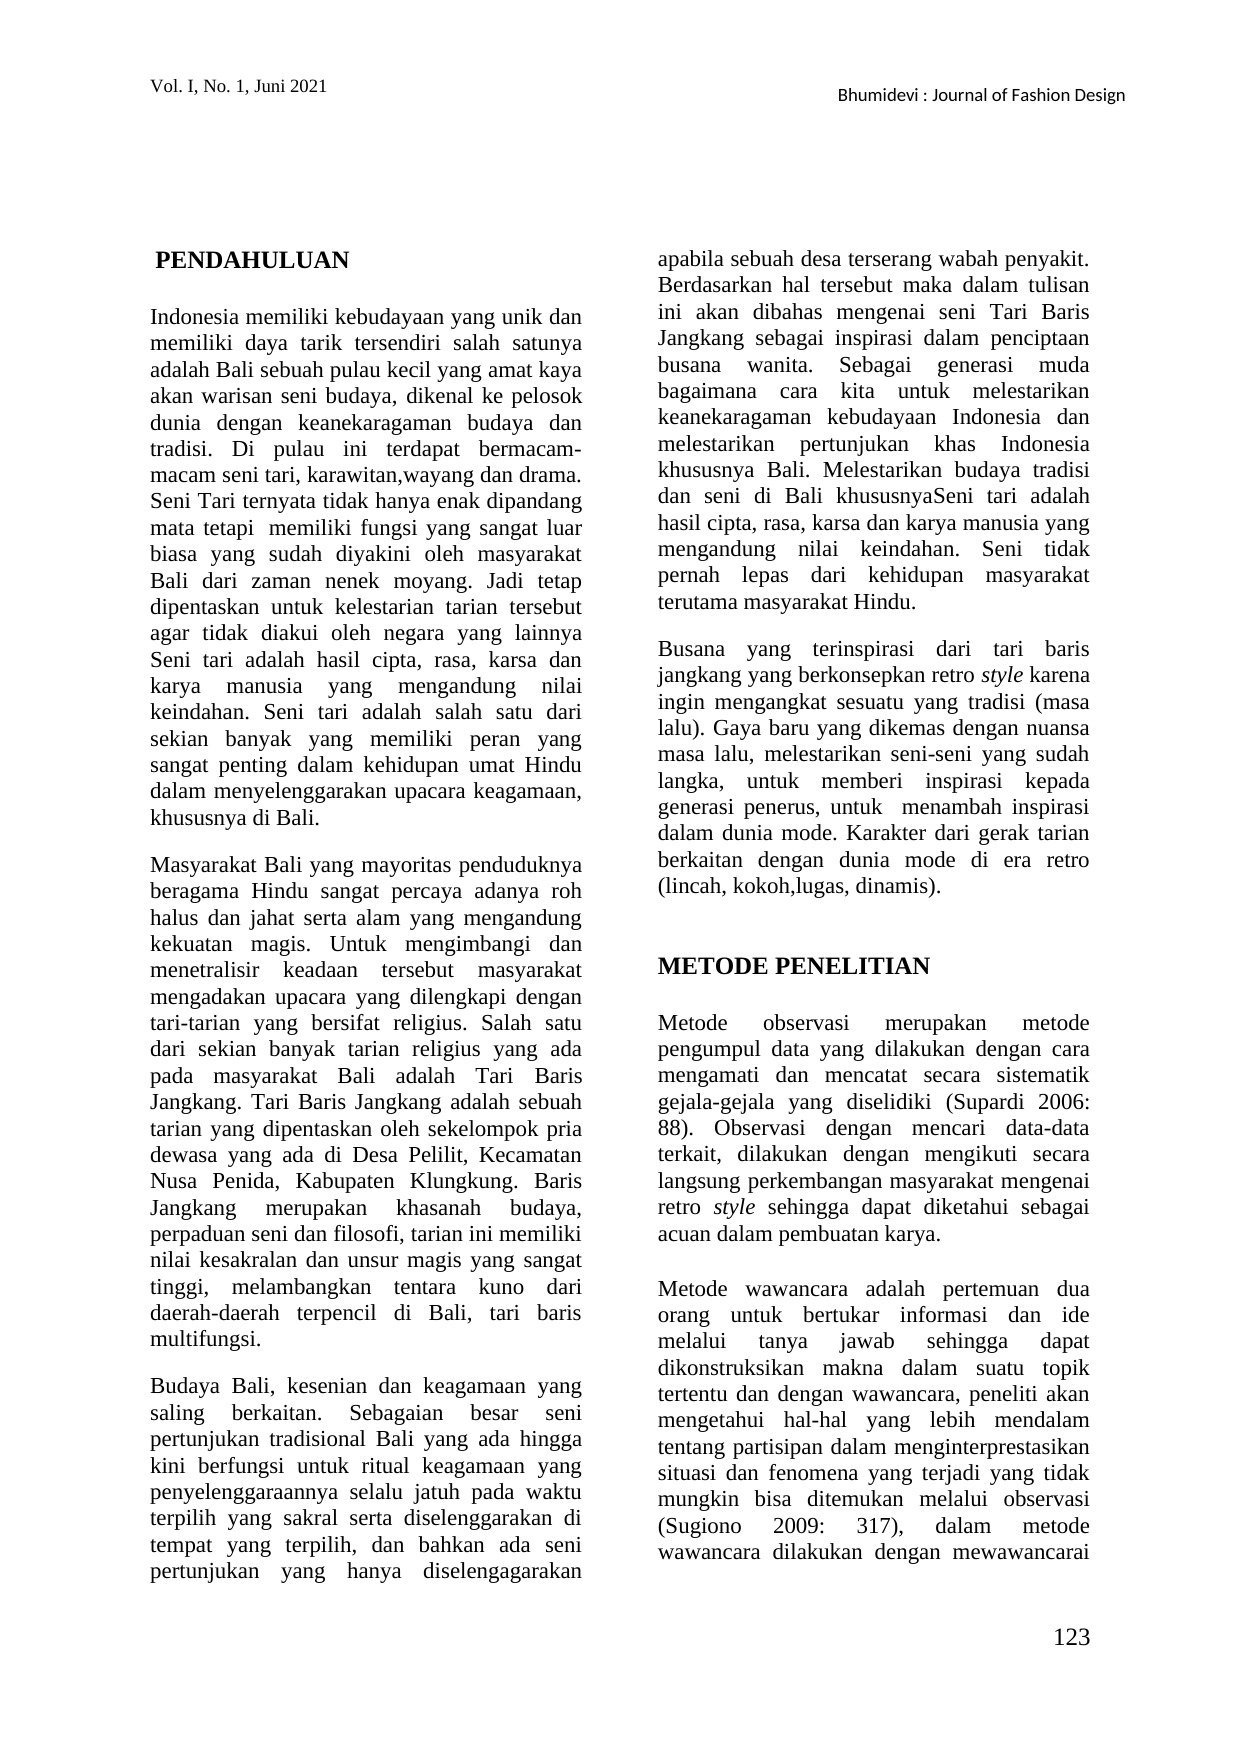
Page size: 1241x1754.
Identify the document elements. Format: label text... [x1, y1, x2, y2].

text METODE PENELITIAN [658, 951, 1090, 980]
text Masyarakat Bali yang mayoritas penduduknya beragama Hindu sangat percaya adanya roh halus dan jahat serta alam yang mengandung kekuatan magis. Untuk mengimbangi dan menetralisir keadaan tersebut masyarakat mengadakan upacara yang dilengkapi dengan tari-tarian yang bersifat religius. Salah satu dari sekian banyak tarian religius yang ada pada masyarakat Bali adalah Tari Baris Jangkang. Tari Baris Jangkang adalah sebuah tarian yang dipentaskan oleh sekelompok pria dewasa yang ada di Desa Pelilit, Kecamatan Nusa Penida, Kabupaten Klungkung. Baris Jangkang merupakan khasanah budaya, perpaduan seni dan filosofi, tarian ini memiliki nilai kesakralan dan unsur magis yang sangat tinggi, melambangkan tentara kuno dari daerah-daerah terpencil di Bali, tari baris multifungsi. [150, 851, 583, 1352]
text Metode observasi merupakan metode pengumpul data yang dilakukan dengan cara mengamati dan mencatat secara sistematik gejala-gejala yang diselidiki (Supardi 2006: 88). Observasi dengan mencari data-data terkait, dilakukan dengan mengikuti secara langsung perkembangan masyarakat mengenai retro style sehingga dapat diketahui sebagai acuan dalam pembuatan karya. [658, 1009, 1090, 1246]
text PENDAHULUAN [150, 245, 583, 274]
text Indonesia memiliki kebudayaan yang unik dan memiliki daya tarik tersendiri salah satunya adalah Bali sebuah pulau kecil yang amat kaya akan warisan seni budaya, dikenal ke pelosok dunia dengan keanekaragaman budaya dan tradisi. Di pulau ini terdapat bermacam-macam seni tari, karawitan,wayang dan drama. Seni Tari ternyata tidak hanya enak dipandang mata tetapi memiliki fungsi yang sangat luar biasa yang sudah diyakini oleh masyarakat Bali dari zaman nenek moyang. Jadi tetap dipentaskan untuk kelestarian tarian tersebut agar tidak diakui oleh negara yang lainnya Seni tari adalah hasil cipta, rasa, karsa dan karya manusia yang mengandung nilai keindahan. Seni tari adalah salah satu dari sekian banyak yang memiliki peran yang sangat penting dalam kehidupan umat Hindu dalam menyelenggarakan upacara keagamaan, khususnya di Bali. [150, 303, 583, 830]
text Budaya Bali, kesenian dan keagamaan yang saling berkaitan. Sebagaian besar seni pertunjukan tradisional Bali yang ada hingga kini berfungsi untuk ritual keagamaan yang penyelenggaraannya selalu jatuh pada waktu terpilih yang sakral serta diselenggarakan di tempat yang terpilih, dan bahkan ada seni pertunjukan yang hanya diselengagarakan apabila sebuah desa terserang wabah penyakit. Berdasarkan hal tersebut maka dalam tulisan ini akan dibahas mengenai seni Tari Baris Jangkang sebagai inspirasi dalam penciptaan busana wanita. Sebagai generasi muda bagaimana cara kita untuk melestarikan keanekaragaman kebudayaan Indonesia dan melestarikan pertunjukan khas Indonesia khususnya Bali. Melestarikan budaya tradisi dan seni di Bali khususnyaSeni tari adalah hasil cipta, rasa, karsa dan karya manusia yang mengandung nilai keindahan. Seni tidak pernah lepas dari kehidupan masyarakat terutama masyarakat Hindu. [150, 1373, 583, 1583]
text Busana yang terinspirasi dari tari baris jangkang yang berkonsepkan retro style karena ingin mengangkat sesuatu yang tradisi (masa lalu). Gaya baru yang dikemas dengan nuansa masa lalu, melestarikan seni-seni yang sudah langka, untuk memberi inspirasi kepada generasi penerus, untuk menambah inspirasi dalam dunia mode. Karakter dari gerak tarian berkaitan dengan dunia mode di era retro (lincah, kokoh,lugas, dinamis). [658, 635, 1090, 898]
text Budaya Bali, kesenian dan keagamaan yang saling berkaitan. Sebagaian besar seni pertunjukan tradisional Bali yang ada hingga kini berfungsi untuk ritual keagamaan yang penyelenggaraannya selalu jatuh pada waktu terpilih yang sakral serta diselenggarakan di tempat yang terpilih, dan bahkan ada seni pertunjukan yang hanya diselengagarakan apabila sebuah desa terserang wabah penyakit. Berdasarkan hal tersebut maka dalam tulisan ini akan dibahas mengenai seni Tari Baris Jangkang sebagai inspirasi dalam penciptaan busana wanita. Sebagai generasi muda bagaimana cara kita untuk melestarikan keanekaragaman kebudayaan Indonesia dan melestarikan pertunjukan khas Indonesia khususnya Bali. Melestarikan budaya tradisi dan seni di Bali khususnyaSeni tari adalah hasil cipta, rasa, karsa dan karya manusia yang mengandung nilai keindahan. Seni tidak pernah lepas dari kehidupan masyarakat terutama masyarakat Hindu. [658, 245, 1090, 614]
